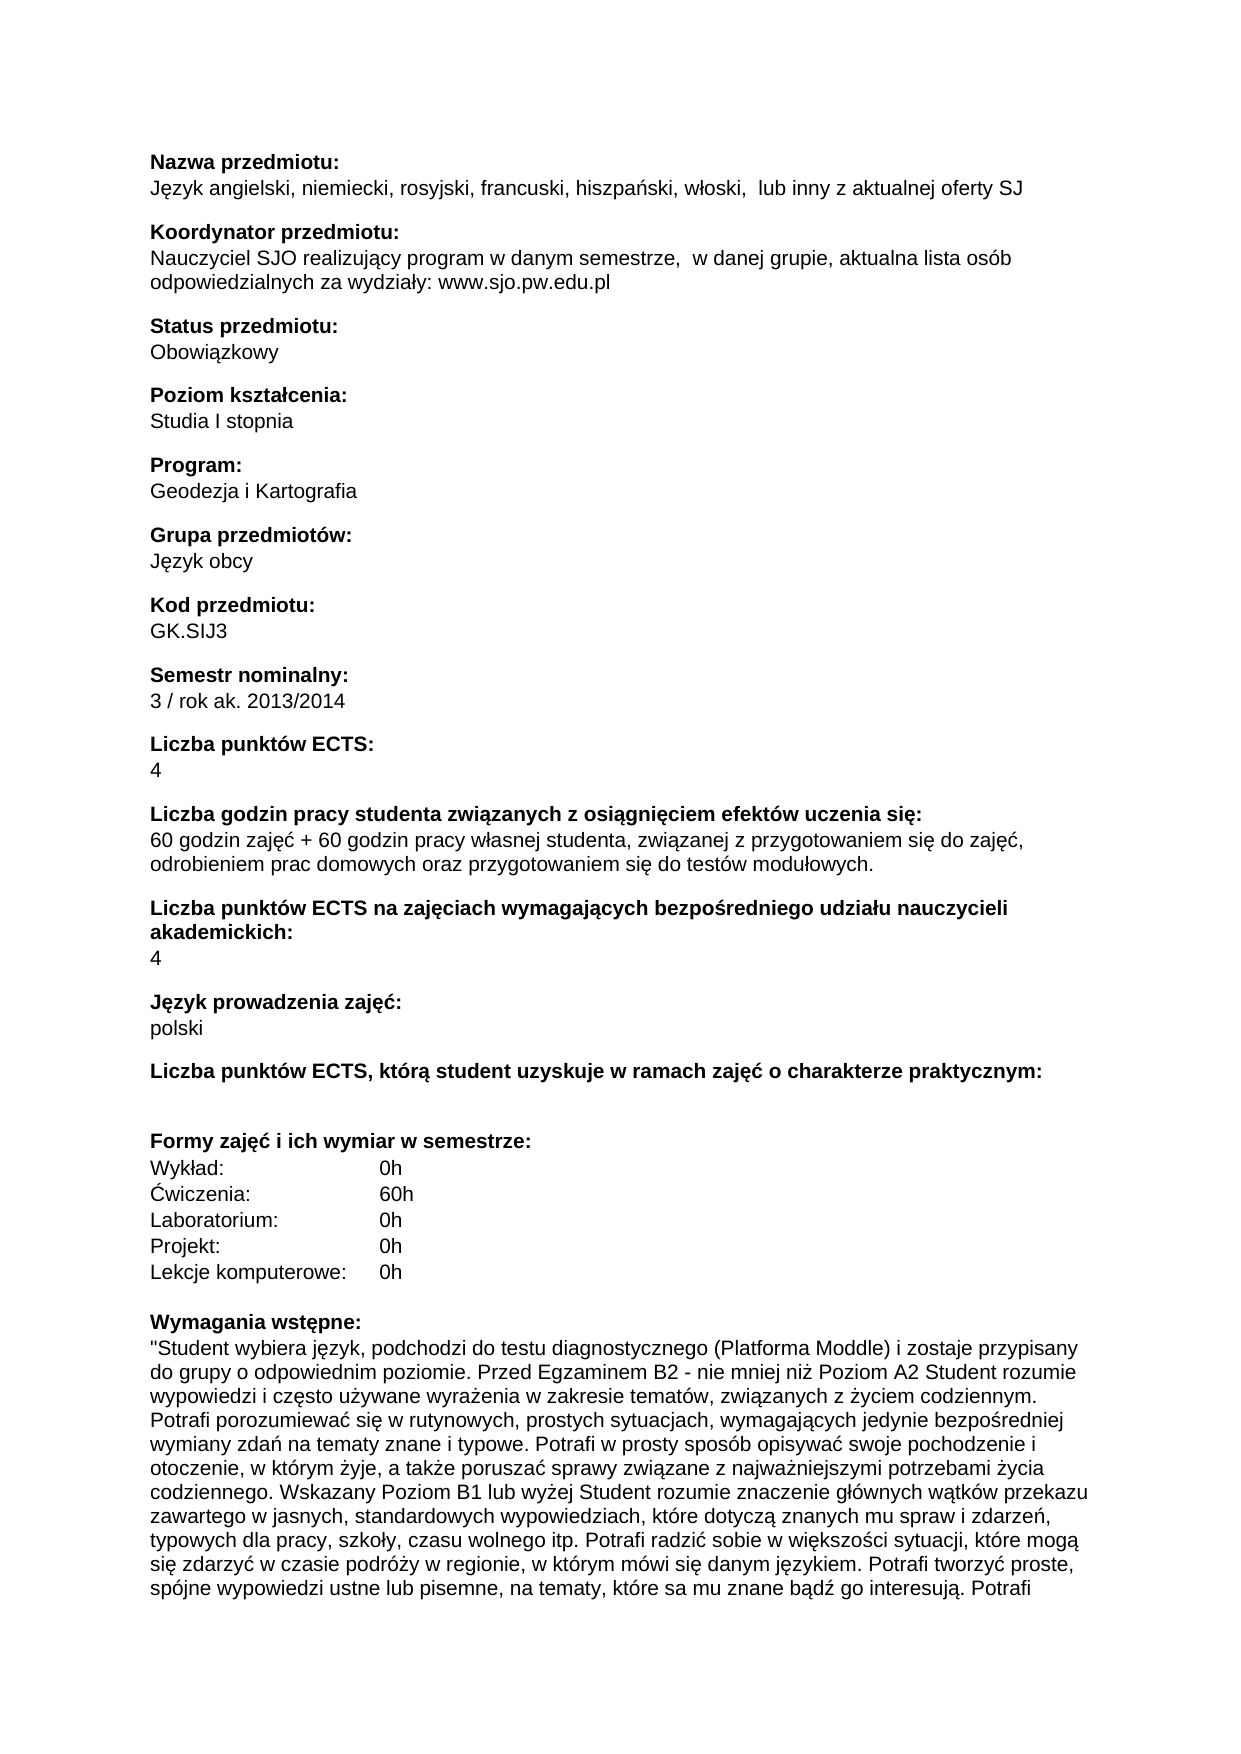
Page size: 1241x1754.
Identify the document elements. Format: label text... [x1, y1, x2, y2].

text Nazwa przedmiotu: [150, 150, 1090, 174]
text Formy zajęć i ich wymiar w semestrze: [150, 1129, 1090, 1153]
text 60 godzin zajęć + 60 godzin pracy własnej studenta, związanej z przygotowaniem się do zajęć, odrobieniem prac domowych oraz przygotowaniem się do testów modułowych. [150, 828, 1090, 876]
text Obowiązkowy [150, 339, 1090, 363]
table_header 0h [369, 1156, 597, 1180]
text Liczba godzin pracy studenta związanych z osiągnięciem efektów uczenia się: [150, 802, 1090, 826]
table_cell 0h [369, 1232, 597, 1258]
text Nauczyciel SJO realizujący program w danym semestrze, w danej grupie, aktualna lista osób odpowiedzialnych za wydziały: www.sjo.pw.edu.pl [150, 246, 1090, 294]
text GK.SIJ3 [150, 619, 1090, 643]
table_cell 60h [369, 1180, 597, 1206]
table_cell Ćwiczenia: [140, 1182, 367, 1206]
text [150, 1336, 1090, 1599]
text Język prowadzenia zajęć: [150, 989, 1090, 1013]
text Koordynator przedmiotu: [150, 220, 1090, 244]
table_header Wykład: [140, 1156, 367, 1180]
text polski [150, 1016, 1090, 1039]
text Geodezja i Kartografia [150, 479, 1090, 503]
text Poziom kształcenia: [150, 383, 1090, 407]
text Język angielski, niemiecki, rosyjski, francuski, hiszpański, włoski, lub inny z aktualnej oferty SJ [150, 176, 1090, 200]
text Status przedmiotu: [150, 313, 1090, 337]
text Grupa przedmiotów: [150, 523, 1090, 547]
table_cell Projekt: [140, 1234, 367, 1258]
table_cell 0h [369, 1206, 597, 1232]
text Semestr nominalny: [150, 662, 1090, 686]
text Liczba punktów ECTS: [150, 732, 1090, 756]
text 4 [150, 946, 1090, 970]
table_cell Lekcje komputerowe: [140, 1260, 367, 1284]
text Liczba punktów ECTS, którą student uzyskuje w ramach zajęć o charakterze praktycznym: [150, 1059, 1090, 1083]
text Język obcy [150, 549, 1090, 573]
table_cell 0h [369, 1258, 597, 1284]
text Liczba punktów ECTS na zajęciach wymagających bezpośredniego udziału nauczycieli akademickich: [150, 896, 1090, 944]
text 3 / rok ak. 2013/2014 [150, 688, 1090, 712]
text Wymagania wstępne: [150, 1310, 1090, 1334]
text 4 [150, 758, 1090, 782]
text Studia I stopnia [150, 409, 1090, 433]
table_cell Laboratorium: [140, 1208, 367, 1232]
text Program: [150, 453, 1090, 477]
text Kod przedmiotu: [150, 593, 1090, 617]
